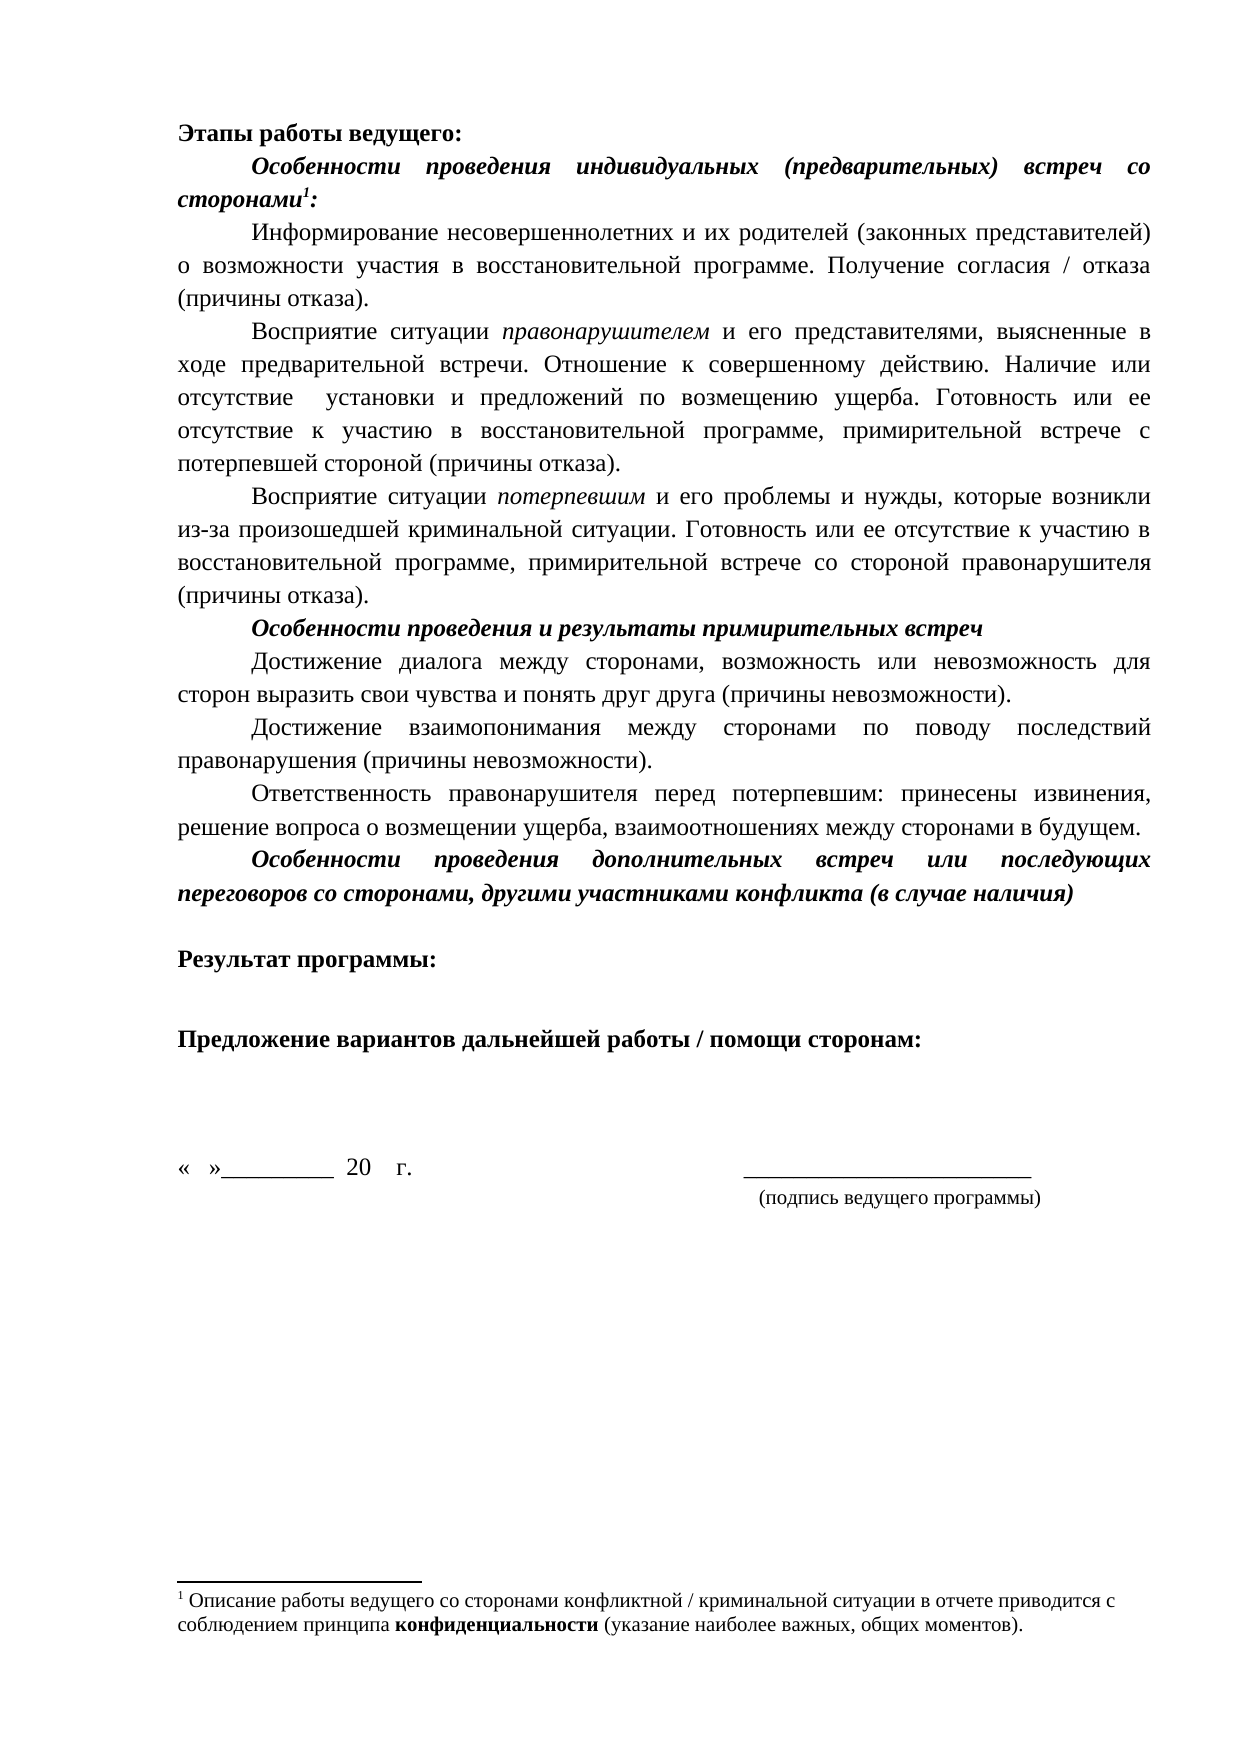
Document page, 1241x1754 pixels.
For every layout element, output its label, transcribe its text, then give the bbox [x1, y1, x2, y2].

text Достижение взаимопонимания между сторонами по поводу последствий правонарушения (причины невозможности). [177, 712, 1152, 774]
text Восприятие ситуации правонарушителем и его представителями, выясненные в ходе предварительной встречи. Отношение к совершенному действию. Наличие или отсутствие установки и предложений по возмещению ущерба. Готовность или ее отсутствие к участию в восстановительной программе, примирительной встрече с потерпевшей стороной (причины отказа). [177, 316, 1152, 477]
text Предложение вариантов дальнейшей работы / помощи сторонам: [177, 1024, 1152, 1053]
text Этапы работы ведущего: [177, 118, 1152, 147]
text Особенности проведения и результаты примирительных встреч [177, 613, 1152, 642]
text (подпись ведущего программы) [177, 1185, 1152, 1209]
text Информирование несовершеннолетних и их родителей (законных представителей) о возможности участия в восстановительной программе. Получение согласия / отказа (причины отказа). [177, 217, 1152, 312]
text Особенности проведения дополнительных встреч или последующих переговоров со сторонами, другими участниками конфликта (в случае наличия) [177, 844, 1152, 906]
text Достижение диалога между сторонами, возможность или невозможность для сторон выразить свои чувства и понять друг друга (причины невозможности). [177, 646, 1152, 708]
text Особенности проведения индивидуальных (предварительных) встреч со сторонами: [177, 151, 1152, 213]
text Результат программы: [177, 944, 1152, 972]
text Восприятие ситуации потерпевшим и его проблемы и нужды, которые возникли из-за произошедшей криминальной ситуации. Готовность или ее отсутствие к участию в восстановительной программе, примирительной встрече со стороной правонарушителя (причины отказа). [177, 481, 1152, 609]
text Ответственность правонарушителя перед потерпевшим: принесены извинения, решение вопроса о возмещении ущерба, взаимоотношениях между сторонами в будущем. [177, 778, 1152, 840]
text « »_________ 20 г. _______________________ [177, 1152, 1152, 1181]
